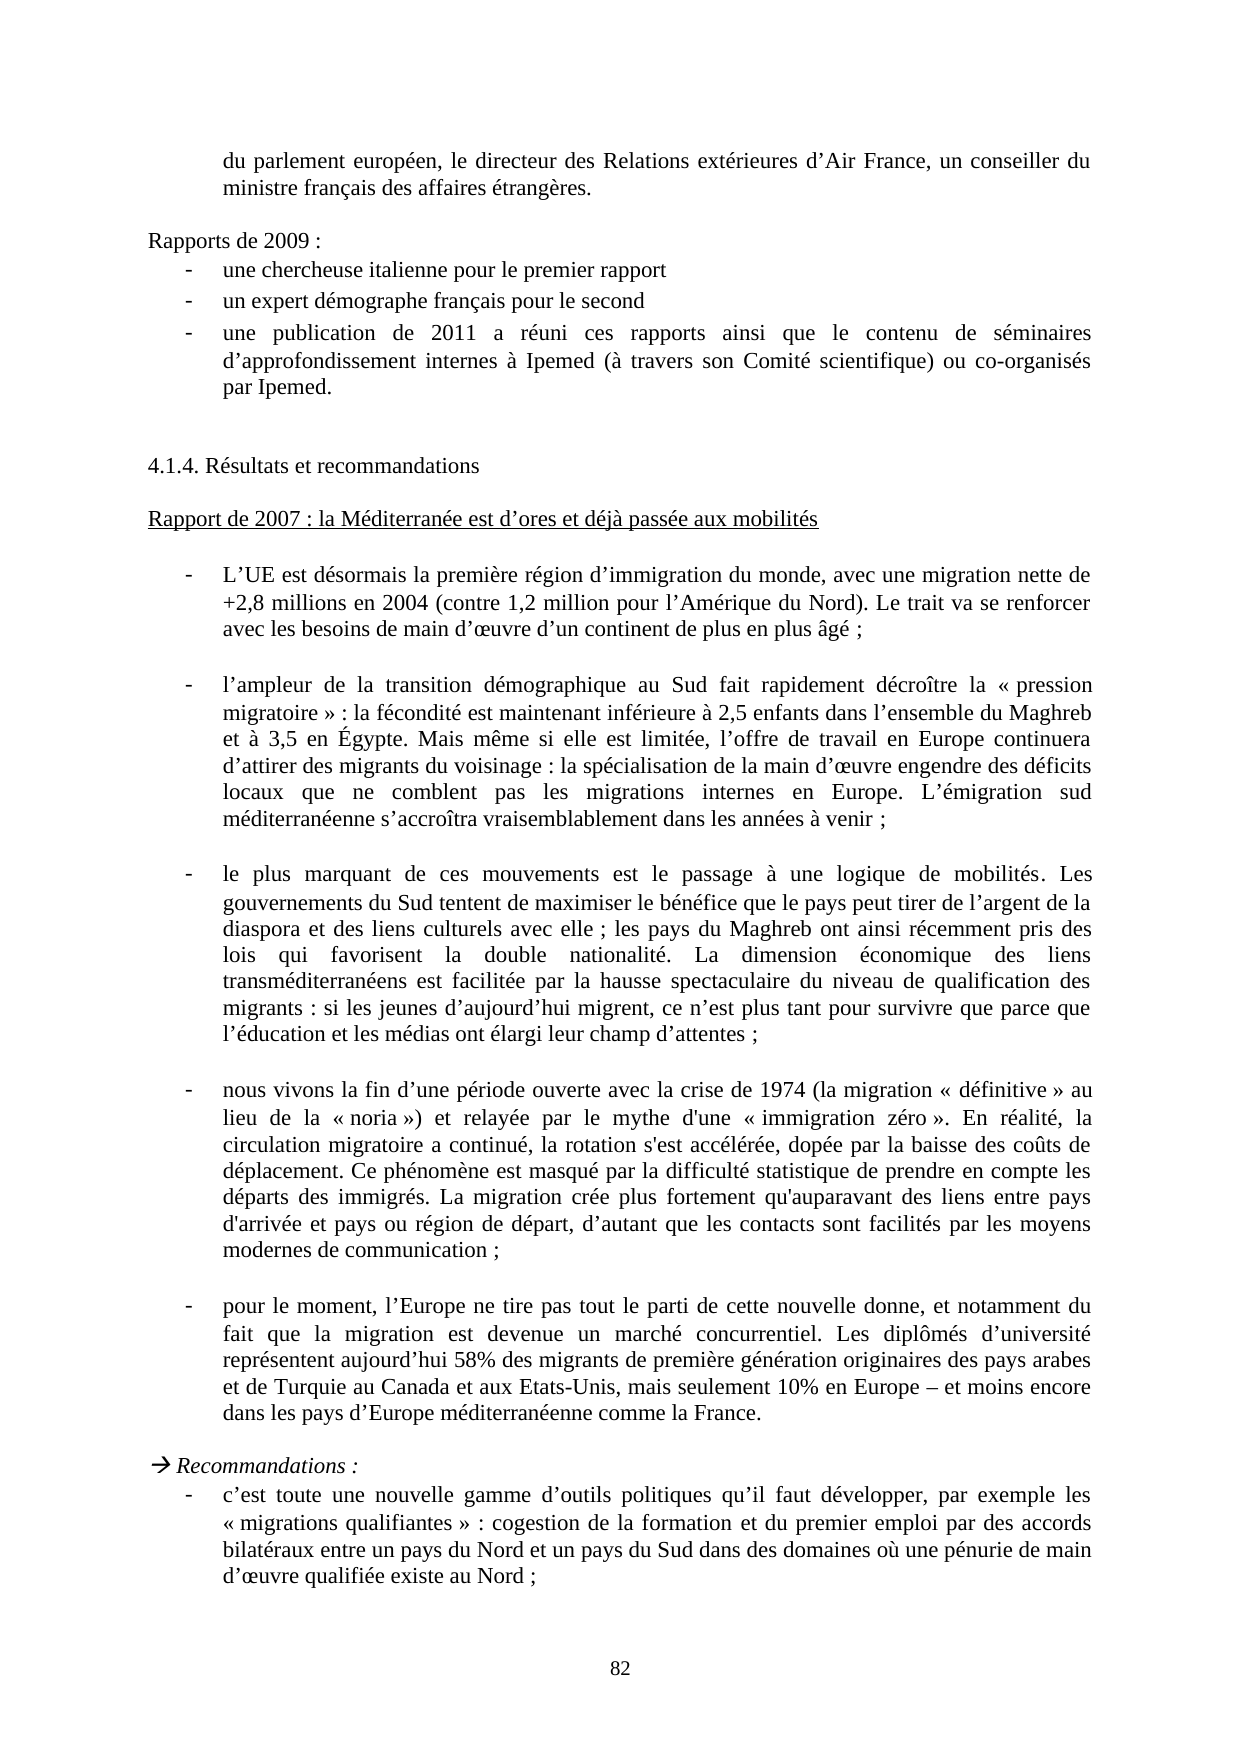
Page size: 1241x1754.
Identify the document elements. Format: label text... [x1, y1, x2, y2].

list nous vivons la fin d’une période ouverte avec la crise de 1974 (la migration « définitive » au lieu de la « noria ») et relayée par le mythe d'une « immigration zéro ». En réalité, la circulation migratoire a continué, la rotation s'est accélérée, dopée par la baisse des coûts de déplacement. Ce phénomène est masqué par la difficulté statistique de prendre en compte les départs des immigrés. La migration crée plus fortement qu'auparavant des liens entre pays d'arrivée et pays ou région de départ, d’autant que les contacts sont facilités par les moyens modernes de communication ; [185, 1073, 1093, 1262]
text 4.1.4. Résultats et recommandations [148, 452, 1093, 478]
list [185, 148, 1093, 200]
list une chercheuse italienne pour le premier rapport [185, 253, 1093, 284]
list le plus marquant de ces mouvements est le passage à une logique de mobilités. Les gouvernements du Sud tentent de maximiser le bénéfice que le pays peut tirer de l’argent de la diaspora et des liens culturels avec elle ; les pays du Maghreb ont ainsi récemment pris des lois qui favorisent la double nationalité. La dimension économique des liens transméditerranéens est facilitée par la hausse spectaculaire du niveau de qualification des migrants : si les jeunes d’aujourd’hui migrent, ce n’est plus tant pour survivre que parce que l’éducation et les médias ont élargi leur champ d’attentes ; [185, 857, 1093, 1047]
list une publication de 2011 a réuni ces rapports ainsi que le contenu de séminaires d’approfondissement internes à Ipemed (à travers son Comité scientifique) ou co-organisés par Ipemed. [185, 316, 1093, 399]
list un expert démographe français pour le second [185, 284, 1093, 316]
list pour le moment, l’Europe ne tire pas tout le parti de cette nouvelle donne, et notamment du fait que la migration est devenue un marché concurrentiel. Les diplômés d’université représentent aujourd’hui 58% des migrants de première génération originaires des pays arabes et de Turquie au Canada et aux Etats-Unis, mais seulement 10% en Europe – et moins encore dans les pays d’Europe méditerranéenne comme la France. [185, 1289, 1093, 1425]
text Rapport de 2007 : la Méditerranée est d’ores et déjà passée aux mobilités [148, 505, 1093, 531]
text Rapports de 2009 : [148, 227, 1093, 253]
list l’ampleur de la transition démographique au Sud fait rapidement décroître la « pression migratoire » : la fécondité est maintenant inférieure à 2,5 enfants dans l’ensemble du Maghreb et à 3,5 en Égypte. Mais même si elle est limitée, l’offre de travail en Europe continuera d’attirer des migrants du voisinage : la spécialisation de la main d’œuvre engendre des déficits locaux que ne comblent pas les migrations internes en Europe. L’émigration sud méditerranéenne s’accroîtra vraisemblablement dans les années à venir ; [185, 668, 1093, 831]
list L’UE est désormais la première région d’immigration du monde, avec une migration nette de +2,8 millions en 2004 (contre 1,2 million pour l’Amérique du Nord). Le trait va se renforcer avec les besoins de main d’œuvre d’un continent de plus en plus âgé ; [185, 558, 1093, 642]
list c’est toute une nouvelle gamme d’outils politiques qu’il faut développer, par exemple les « migrations qualifiantes » : cogestion de la formation et du premier emploi par des accords bilatéraux entre un pays du Nord et un pays du Sud dans des domaines où une pénurie de main d’œuvre qualifiée existe au Nord ; [185, 1478, 1093, 1588]
text Recommandations : [148, 1452, 1093, 1478]
